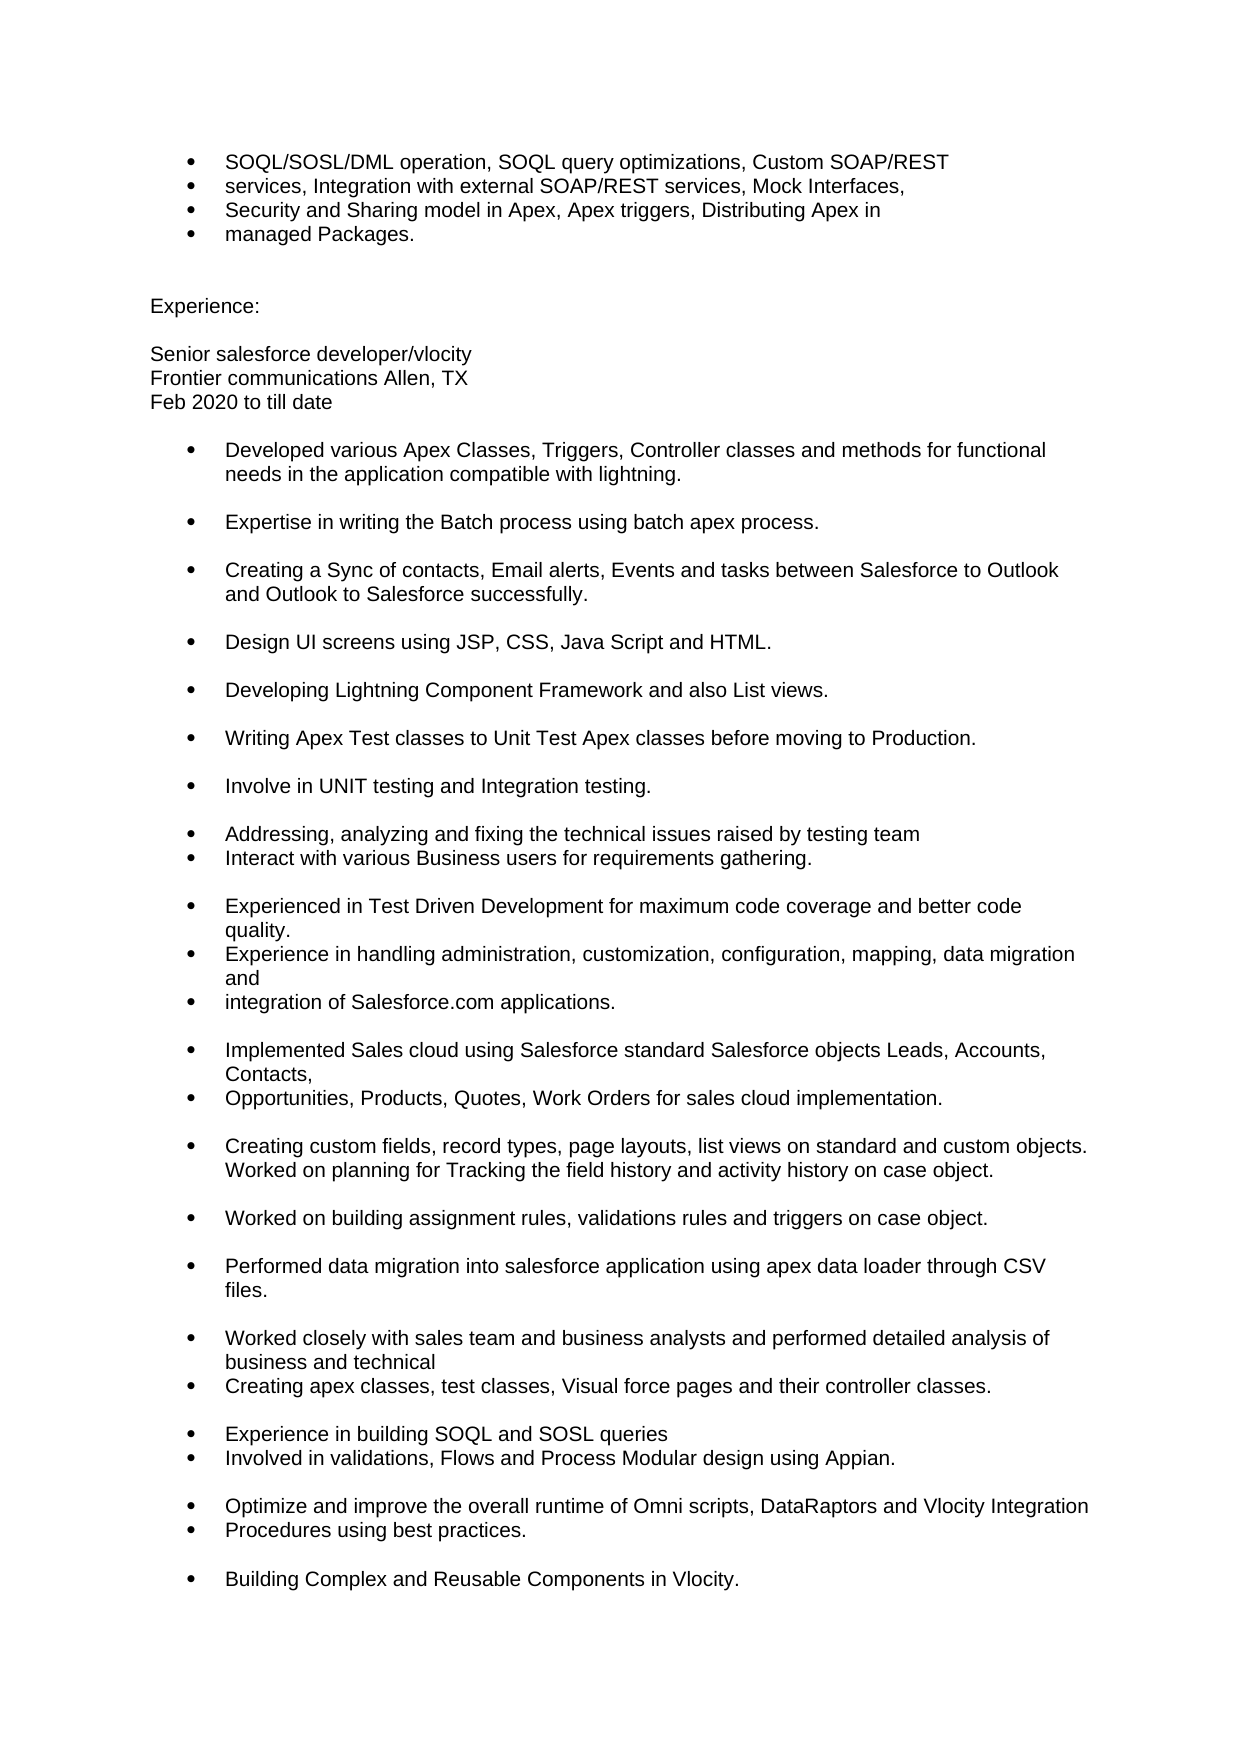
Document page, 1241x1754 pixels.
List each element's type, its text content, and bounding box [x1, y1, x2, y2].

list Developing Lightning Component Framework and also List views. [187, 678, 1090, 702]
list managed Packages. [187, 222, 1090, 246]
list Expertise in writing the Batch process using batch apex process. [187, 510, 1090, 534]
list Writing Apex Test classes to Unit Test Apex classes before moving to Production. [187, 726, 1090, 750]
list Performed data migration into salesforce application using apex data loader through CSV files. [187, 1254, 1090, 1302]
list Experience in building SOQL and SOSL queries [187, 1422, 1090, 1446]
list Security and Sharing model in Apex, Apex triggers, Distributing Apex in [187, 198, 1090, 222]
list services, Integration with external SOAP/REST services, Mock Interfaces, [187, 174, 1090, 198]
text Frontier communications Allen, TX [150, 366, 1090, 390]
list Building Complex and Reusable Components in Vlocity. [187, 1566, 1090, 1590]
list Optimize and improve the overall runtime of Omni scripts, DataRaptors and Vlocity Integration [187, 1494, 1090, 1518]
list Procedures using best practices. [187, 1518, 1090, 1542]
text Senior salesforce developer/vlocity [150, 342, 1090, 366]
list Opportunities, Products, Quotes, Work Orders for sales cloud implementation. [187, 1086, 1090, 1110]
list Involved in validations, Flows and Process Modular design using Appian. [187, 1446, 1090, 1470]
list Involve in UNIT testing and Integration testing. [187, 774, 1090, 798]
list integration of Salesforce.com applications. [187, 990, 1090, 1014]
list Experience in handling administration, customization, configuration, mapping, data migration and [187, 942, 1090, 990]
list Implemented Sales cloud using Salesforce standard Salesforce objects Leads, Accounts, Contacts, [187, 1038, 1090, 1086]
list SOQL/SOSL/DML operation, SOQL query optimizations, Custom SOAP/REST [187, 150, 1090, 174]
list Worked closely with sales team and business analysts and performed detailed analysis of business and technical [187, 1326, 1090, 1374]
list Worked on building assignment rules, validations rules and triggers on case object. [187, 1206, 1090, 1230]
list Creating custom fields, record types, page layouts, list views on standard and custom objects. Worked on planning for Tracking the field history and activity history on case object. [187, 1134, 1090, 1182]
text Experience: [150, 294, 1090, 318]
list Creating apex classes, test classes, Visual force pages and their controller classes. [187, 1374, 1090, 1398]
list Experienced in Test Driven Development for maximum code coverage and better code quality. [187, 894, 1090, 942]
text Feb 2020 to till date [150, 390, 1090, 414]
list Interact with various Business users for requirements gathering. [187, 846, 1090, 870]
list Design UI screens using JSP, CSS, Java Script and HTML. [187, 630, 1090, 654]
list Addressing, analyzing and fixing the technical issues raised by testing team [187, 822, 1090, 846]
list Developed various Apex Classes, Triggers, Controller classes and methods for functional needs in the application compatible with lightning. [187, 438, 1090, 486]
list Creating a Sync of contacts, Email alerts, Events and tasks between Salesforce to Outlook and Outlook to Salesforce successfully. [187, 558, 1090, 606]
